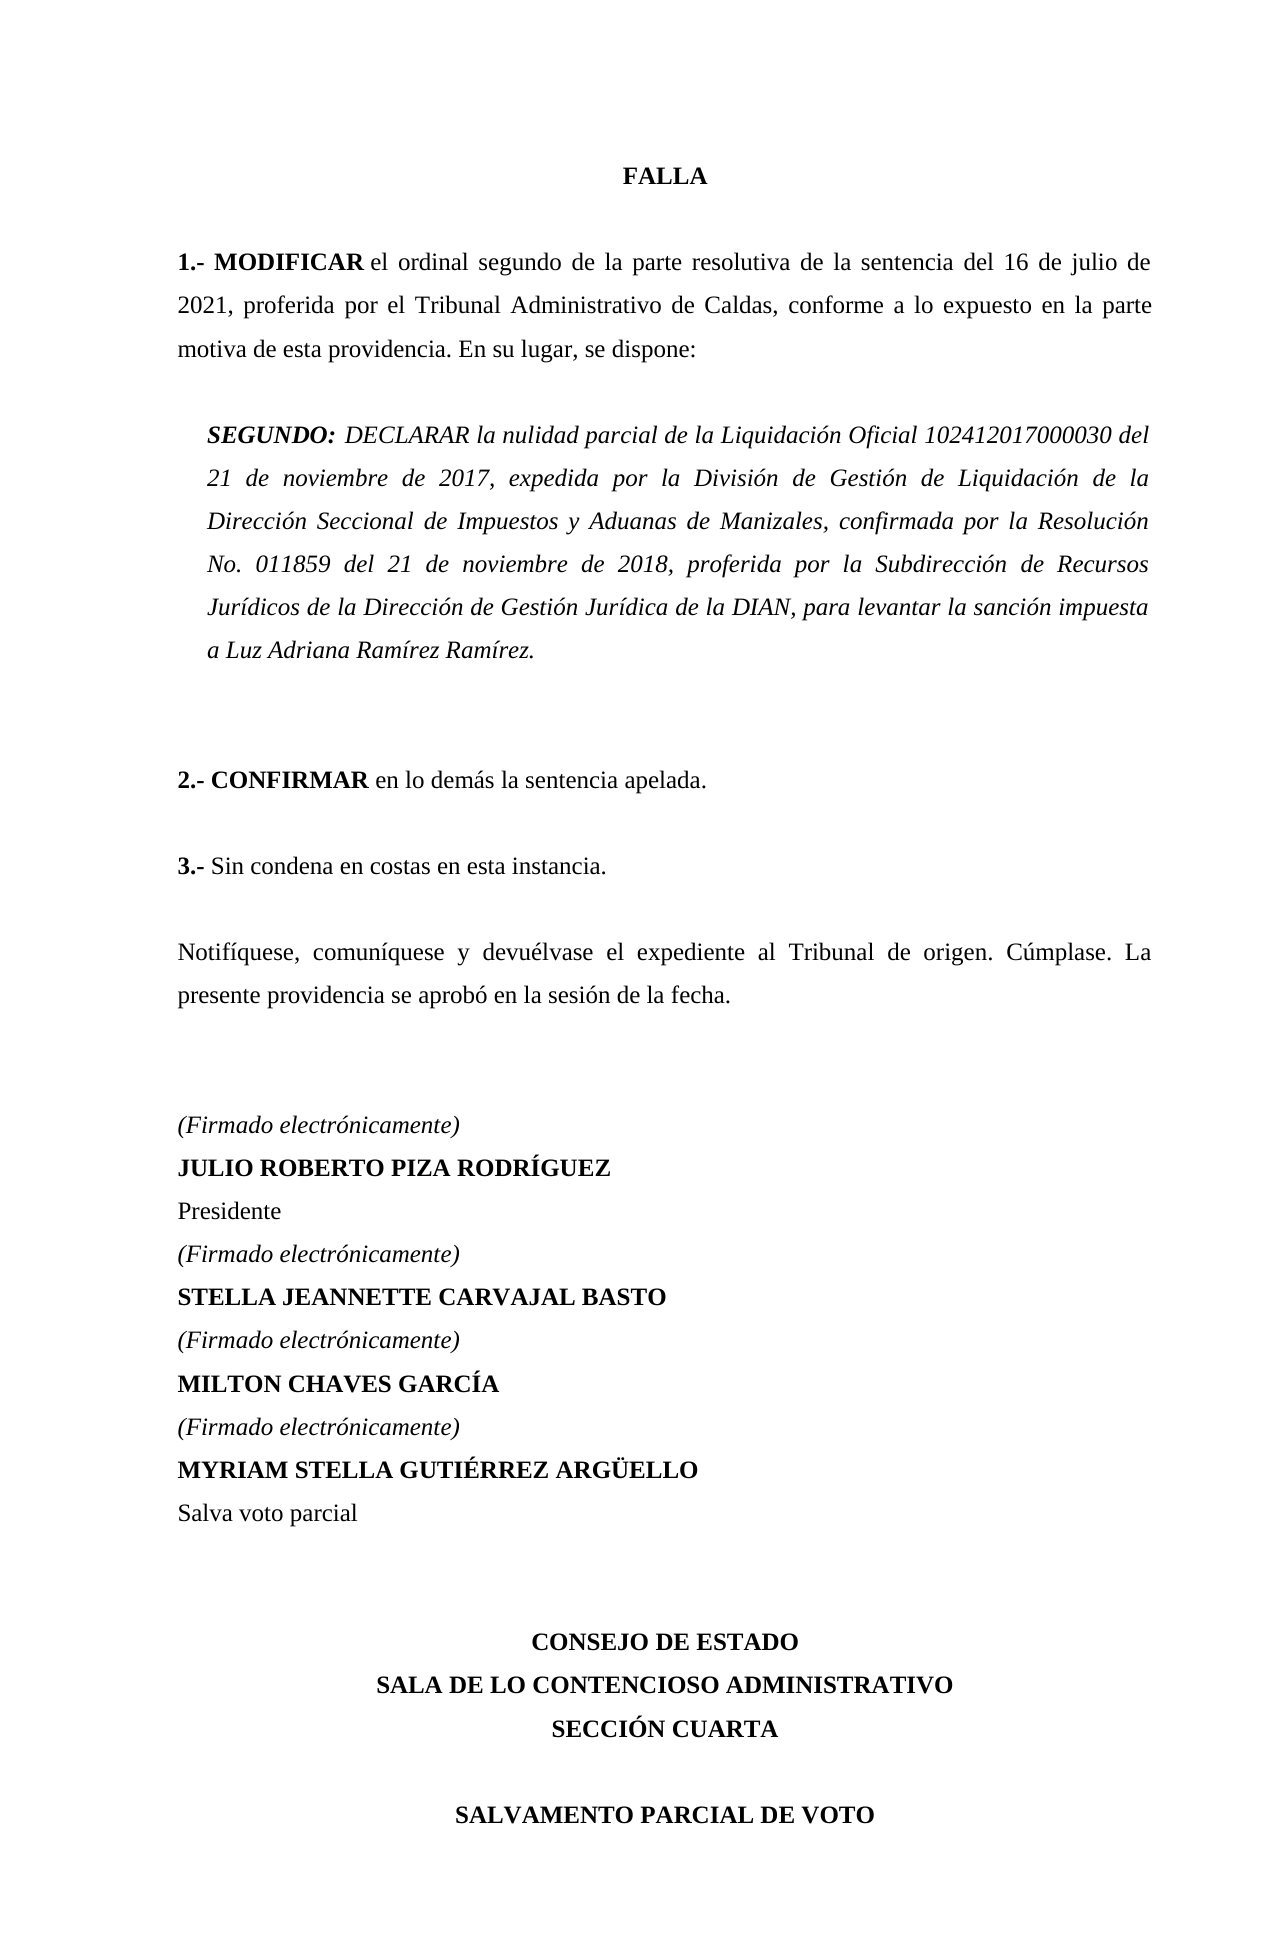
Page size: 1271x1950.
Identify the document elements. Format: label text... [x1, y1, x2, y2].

text MILTON CHAVES GARCÍA [177, 1369, 1153, 1397]
text (Firmado electrónicamente) [177, 1239, 1153, 1268]
text 3.- Sin condena en costas en esta instancia. [177, 851, 1153, 880]
text MYRIAM STELLA GUTIÉRREZ ARGÜELLO [177, 1455, 1153, 1484]
text SECCIÓN CUARTA [177, 1714, 1153, 1742]
text Presidente [177, 1196, 1153, 1225]
text 2.- CONFIRMAR en lo demás la sentencia apelada. [177, 765, 1153, 794]
text FALLA [177, 161, 1153, 190]
text SALVAMENTO PARCIAL DE VOTO [177, 1800, 1153, 1829]
text Notifíquese, comuníquese y devuélvase el expediente al Tribunal de origen. Cúmplase. La presente providencia se aprobó en la sesión de la fecha. [177, 937, 1153, 1009]
text SALA DE LO CONTENCIOSO ADMINISTRATIVO [177, 1671, 1153, 1699]
text JULIO ROBERTO PIZA RODRÍGUEZ [177, 1153, 1153, 1182]
text Salva voto parcial [177, 1498, 1153, 1527]
text 1.- MODIFICAR el ordinal segundo de la parte resolutiva de la sentencia del 16 de julio de 2021, proferida por el Tribunal Administrativo de Caldas, conforme a lo expuesto en la parte motiva de esta providencia. En su lugar, se dispone: [177, 247, 1153, 362]
text (Firmado electrónicamente) [177, 1110, 1153, 1139]
text (Firmado electrónicamente) [177, 1412, 1153, 1441]
text SEGUNDO: DECLARAR la nulidad parcial de la Liquidación Oficial 102412017000030 del 21 de noviembre de 2017, expedida por la División de Gestión de Liquidación de la Dirección Seccional de Impuestos y Aduanas de Manizales, confirmada por la Resolución No. 011859 del 21 de noviembre de 2018, proferida por la Subdirección de Recursos Jurídicos de la Dirección de Gestión Jurídica de la DIAN, para levantar la sanción impuesta a Luz Adriana Ramírez Ramírez. [207, 420, 1153, 664]
text STELLA JEANNETTE CARVAJAL BASTO [177, 1282, 1153, 1311]
text (Firmado electrónicamente) [177, 1326, 1153, 1354]
text CONSEJO DE ESTADO [177, 1627, 1153, 1656]
